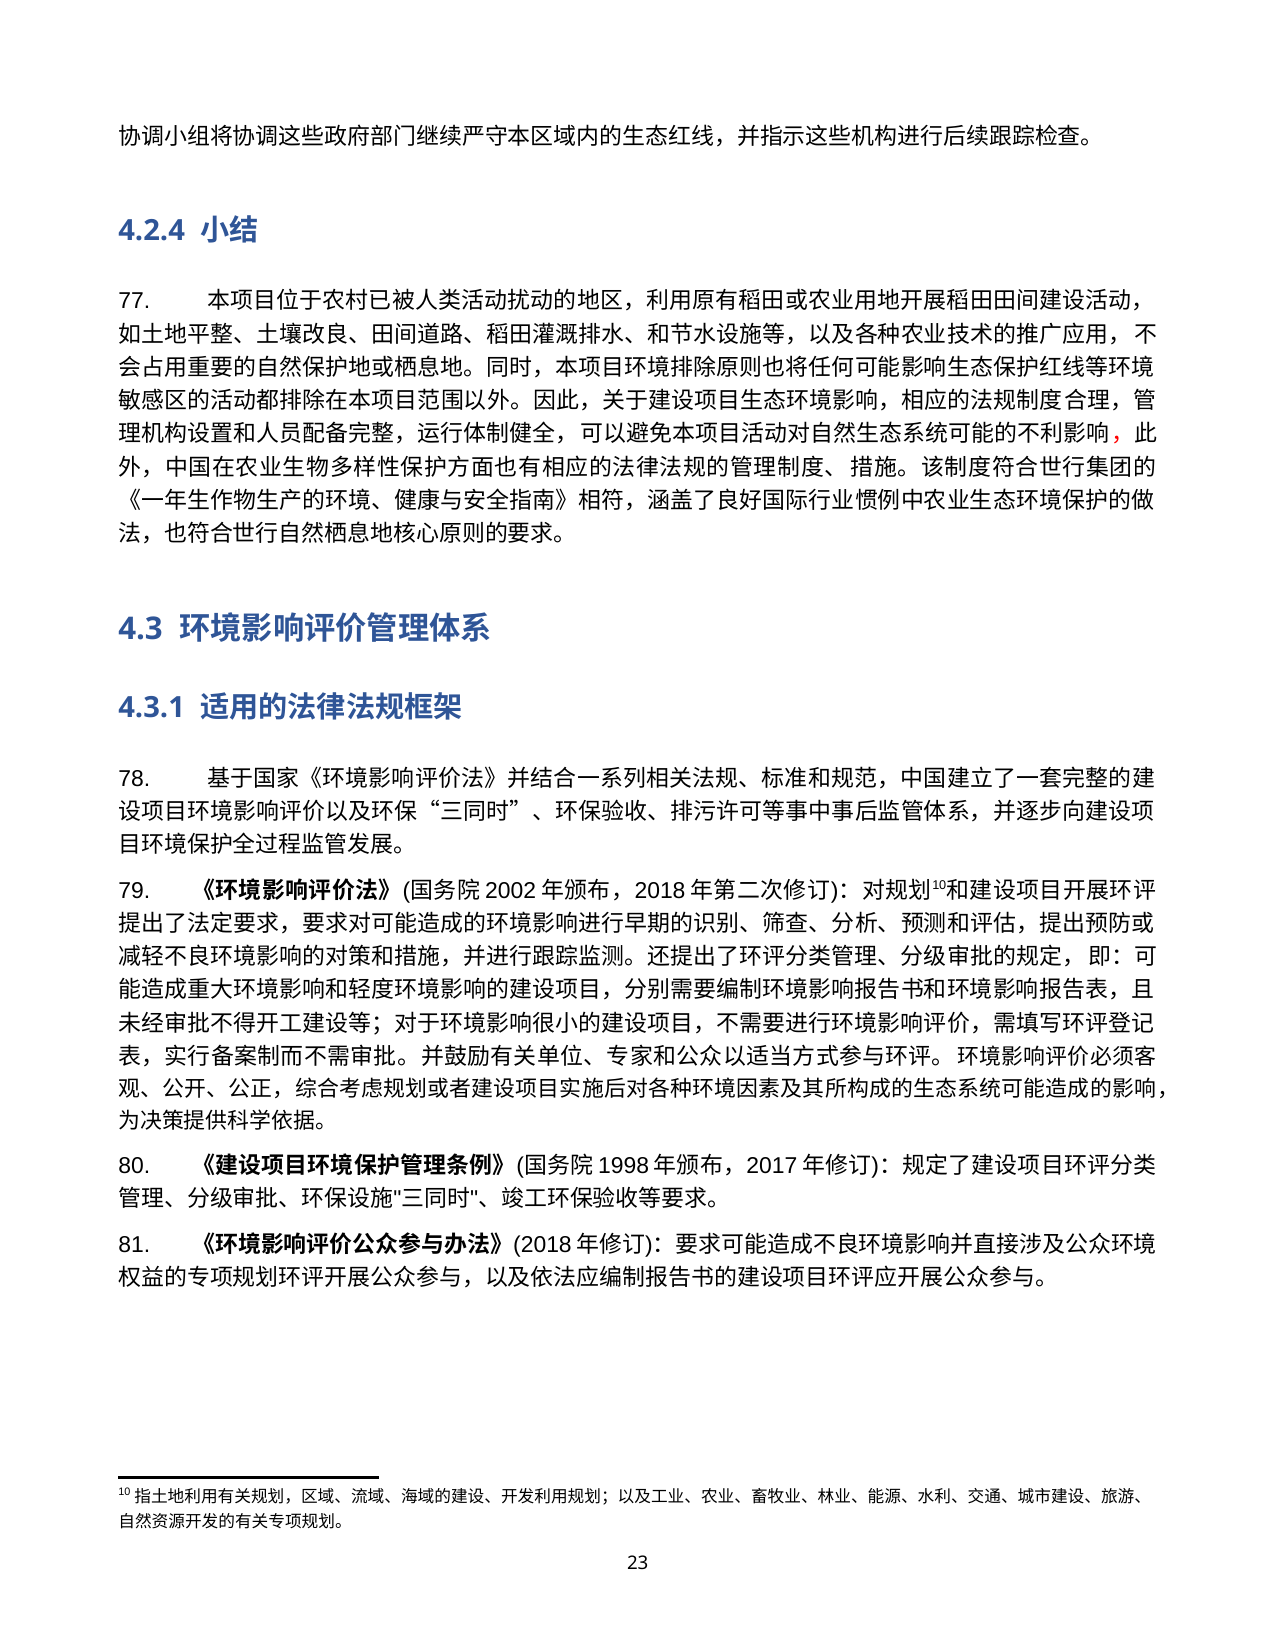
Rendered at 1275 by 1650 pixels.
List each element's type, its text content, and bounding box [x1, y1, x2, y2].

list 《环境影响评价法》(国务院2002年颁布，2018年第二次修订)：对规划和建设项目开展环评提出了法定要求，要求对可能造成的环境影响进行早期的识别、筛查、分析、预测和评估，提出预防或减轻不良环境影响的对策和措施，并进行跟踪监测。还提出了环评分类管理、分级审批的规定，即：可能造成重大环境影响和轻度环境影响的建设项目，分别需要编制环境影响报告书和环境影响报告表，且未经审批不得开工建设等；对于环境影响很小的建设项目，不需要进行环境影响评价，需填写环评登记表，实行备案制而不需审批。并鼓励有关单位、专家和公众以适当方式参与环评。环境影响评价必须客观、公开、公正，综合考虑规划或者建设项目实施后对各种环境因素及其所构成的生态系统可能造成的影响，为决策提供科学依据。 [118, 872, 1157, 1134]
list 《环境影响评价公众参与办法》(2018年修订)：要求可能造成不良环境影响并直接涉及公众环境权益的专项规划环评开展公众参与，以及依法应编制报告书的建设项目环评应开展公众参与。 [118, 1226, 1157, 1292]
subtitle 4.3.1 适用的法律法规框架 [118, 683, 1157, 726]
list 本项目位于农村已被人类活动扰动的地区，利用原有稻田或农业用地开展稻田田间建设活动，如土地平整、土壤改良、田间道路、稻田灌溉排水、和节水设施等，以及各种农业技术的推广应用，不会占用重要的自然保护地或栖息地。同时，本项目环境排除原则也将任何可能影响生态保护红线等环境敏感区的活动都排除在本项目范围以外。因此，关于建设项目生态环境影响，相应的法规制度合理，管理机构设置和人员配备完整，运行体制健全，可以避免本项目活动对自然生态系统可能的不利影响，此外，中国在农业生物多样性保护方面也有相应的法律法规的管理制度、措施。该制度符合世行集团的《一年生作物生产的环境、健康与安全指南》相符，涵盖了良好国际行业惯例中农业生态环境保护的做法，也符合世行自然栖息地核心原则的要求。 [118, 282, 1157, 548]
list 基于国家《环境影响评价法》并结合一系列相关法规、标准和规范，中国建立了一套完整的建设项目环境影响评价以及环保“三同时”、环保验收、排污许可等事中事后监管体系，并逐步向建设项目环境保护全过程监管发展。 [118, 759, 1157, 859]
subtitle 4.3 环境影响评价管理体系 [118, 603, 1157, 648]
list 《建设项目环境保护管理条例》(国务院1998年颁布，2017年修订)：规定了建设项目环评分类管理、分级审批、环保设施"三同时"、竣工环保验收等要求。 [118, 1147, 1157, 1213]
subtitle 4.2.4 小结 [118, 206, 1157, 248]
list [118, 118, 1157, 151]
